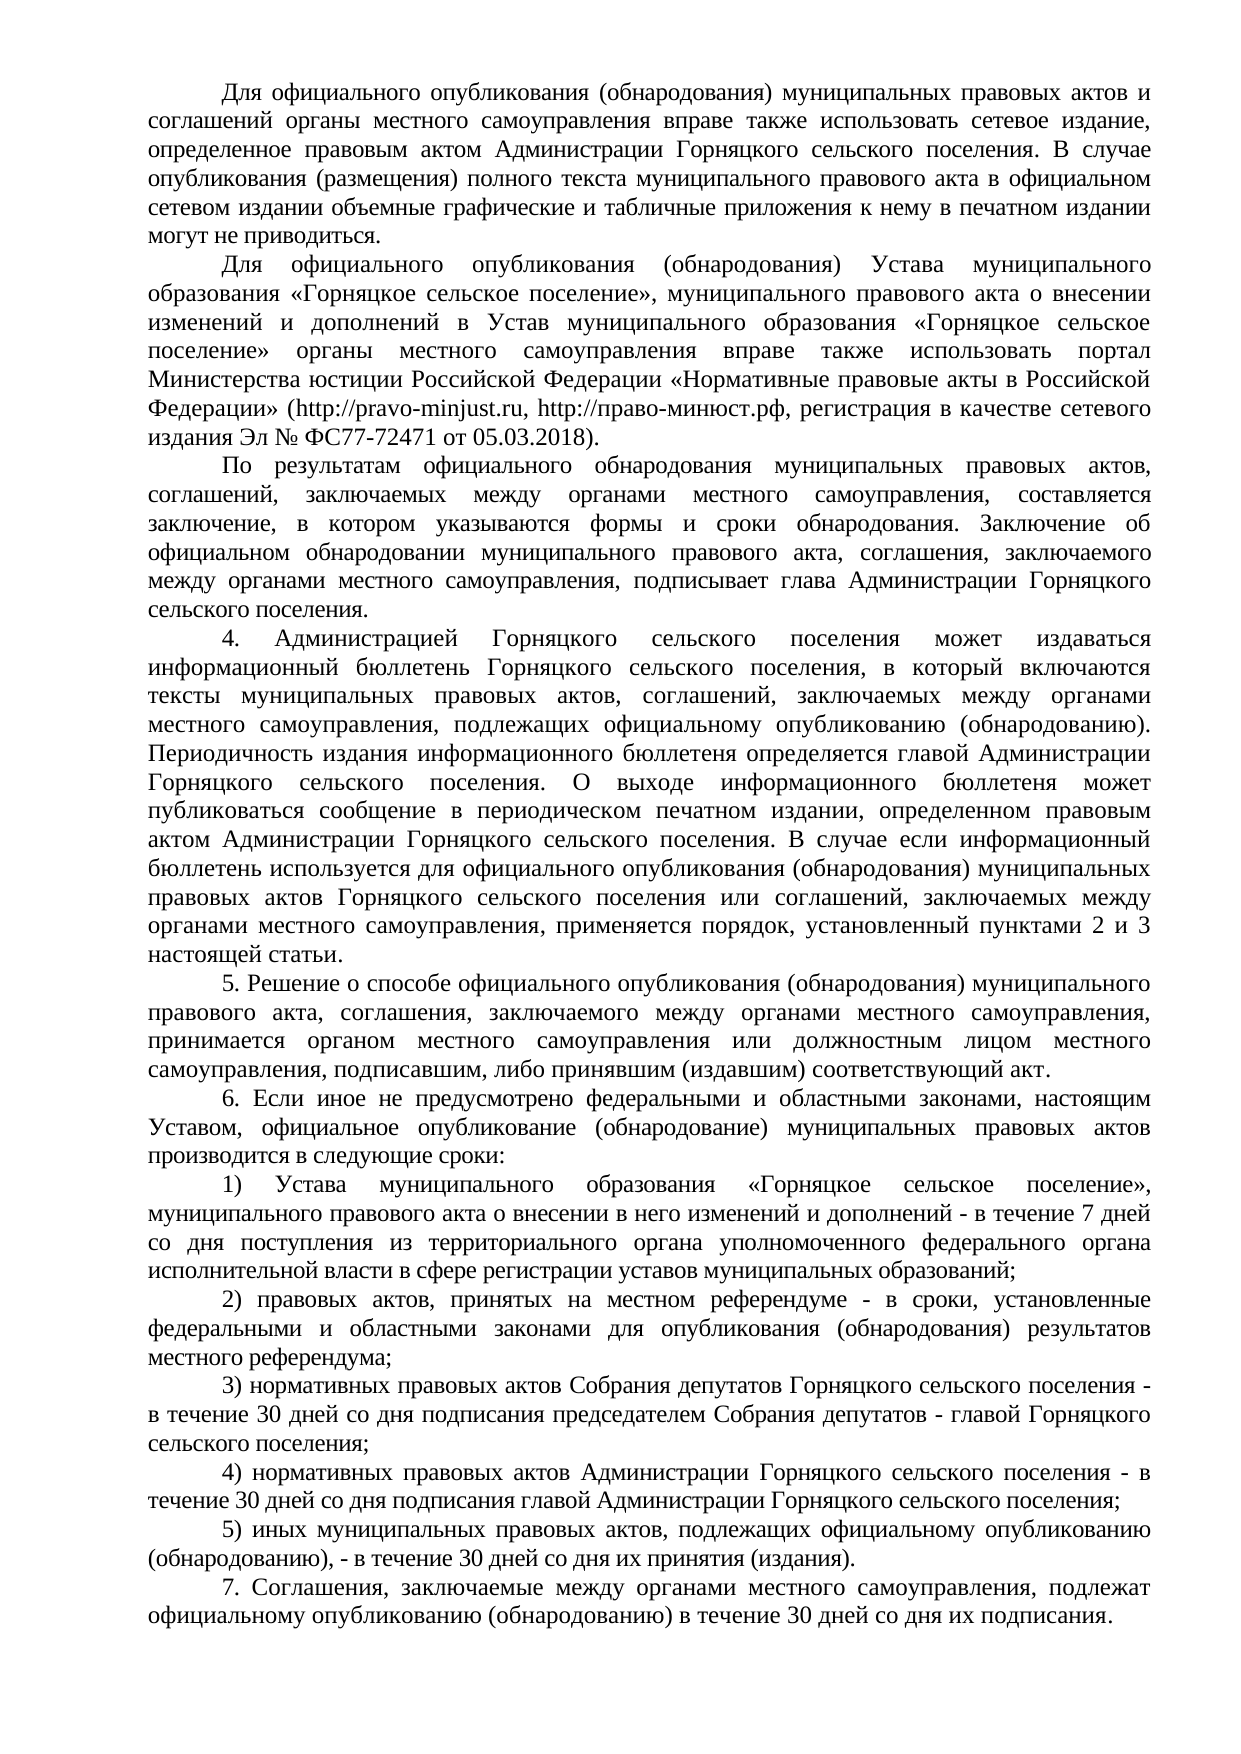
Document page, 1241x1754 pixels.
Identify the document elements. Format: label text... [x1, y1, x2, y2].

text По результатам официального обнародования муниципальных правовых актов, соглашений, заключаемых между органами местного самоуправления, составляется заключение, в котором указываются формы и сроки обнародования. Заключение об официальном обнародовании муниципального правового акта, соглашения, заключаемого между органами местного самоуправления, подписывает глава Администрации Горняцкого сельского поселения. [148, 451, 1152, 623]
text 7. Соглашения, заключаемые между органами местного самоуправления, подлежат официальному опубликованию (обнародованию) в течение 30 дней со дня их подписания. [148, 1572, 1152, 1629]
text Для официального опубликования (обнародования) Устава муниципального образования «Горняцкое сельское поселение», муниципального правового акта о внесении изменений и дополнений в Устав муниципального образования «Горняцкое сельское поселение» органы местного самоуправления вправе также использовать портал Министерства юстиции Российской Федерации «Нормативные правовые акты в Российской Федерации» (http://pravo-minjust.ru, http://право-минюст.рф, регистрация в качестве сетевого издания Эл № ФС77-72471 от 05.03.2018). [148, 249, 1152, 451]
text 4) нормативных правовых актов Администрации Горняцкого сельского поселения - в течение 30 дней со дня подписания главой Администрации Горняцкого сельского поселения; [148, 1457, 1152, 1514]
text 2) правовых актов, принятых на местном референдуме - в сроки, установленные федеральными и областными законами для опубликования (обнародования) результатов местного референдума; [148, 1284, 1152, 1371]
text 4. Администрацией Горняцкого сельского поселения может издаваться информационный бюллетень Горняцкого сельского поселения, в который включаются тексты муниципальных правовых актов, соглашений, заключаемых между органами местного самоуправления, подлежащих официальному опубликованию (обнародованию). Периодичность издания информационного бюллетеня определяется главой Администрации Горняцкого сельского поселения. О выходе информационного бюллетеня может публиковаться сообщение в периодическом печатном издании, определенном правовым актом Администрации Горняцкого сельского поселения. В случае если информационный бюллетень используется для официального опубликования (обнародования) муниципальных правовых актов Горняцкого сельского поселения или соглашений, заключаемых между органами местного самоуправления, применяется порядок, установленный пунктами 2 и 3 настоящей статьи. [148, 623, 1152, 968]
text 1) Устава муниципального образования «Горняцкое сельское поселение», муниципального правового акта о внесении в него изменений и дополнений - в течение 7 дней со дня поступления из территориального органа уполномоченного федерального органа исполнительной власти в сфере регистрации уставов муниципальных образований; [148, 1169, 1152, 1284]
text 3) нормативных правовых актов Собрания депутатов Горняцкого сельского поселения - в течение 30 дней со дня подписания председателем Собрания депутатов - главой Горняцкого сельского поселения; [148, 1371, 1152, 1457]
text 5. Решение о способе официального опубликования (обнародования) муниципального правового акта, соглашения, заключаемого между органами местного самоуправления, принимается органом местного самоуправления или должностным лицом местного самоуправления, подписавшим, либо принявшим (издавшим) соответствующий акт. [148, 968, 1152, 1083]
text Для официального опубликования (обнародования) муниципальных правовых актов и соглашений органы местного самоуправления вправе также использовать сетевое издание, определенное правовым актом Администрации Горняцкого сельского поселения. В случае опубликования (размещения) полного текста муниципального правового акта в официальном сетевом издании объемные графические и табличные приложения к нему в печатном издании могут не приводиться. [148, 77, 1152, 249]
text 6. Если иное не предусмотрено федеральными и областными законами, настоящим Уставом, официальное опубликование (обнародование) муниципальных правовых актов производится в следующие сроки: [148, 1083, 1152, 1169]
text 5) иных муниципальных правовых актов, подлежащих официальному опубликованию (обнародованию), - в течение 30 дней со дня их принятия (издания). [148, 1514, 1152, 1572]
